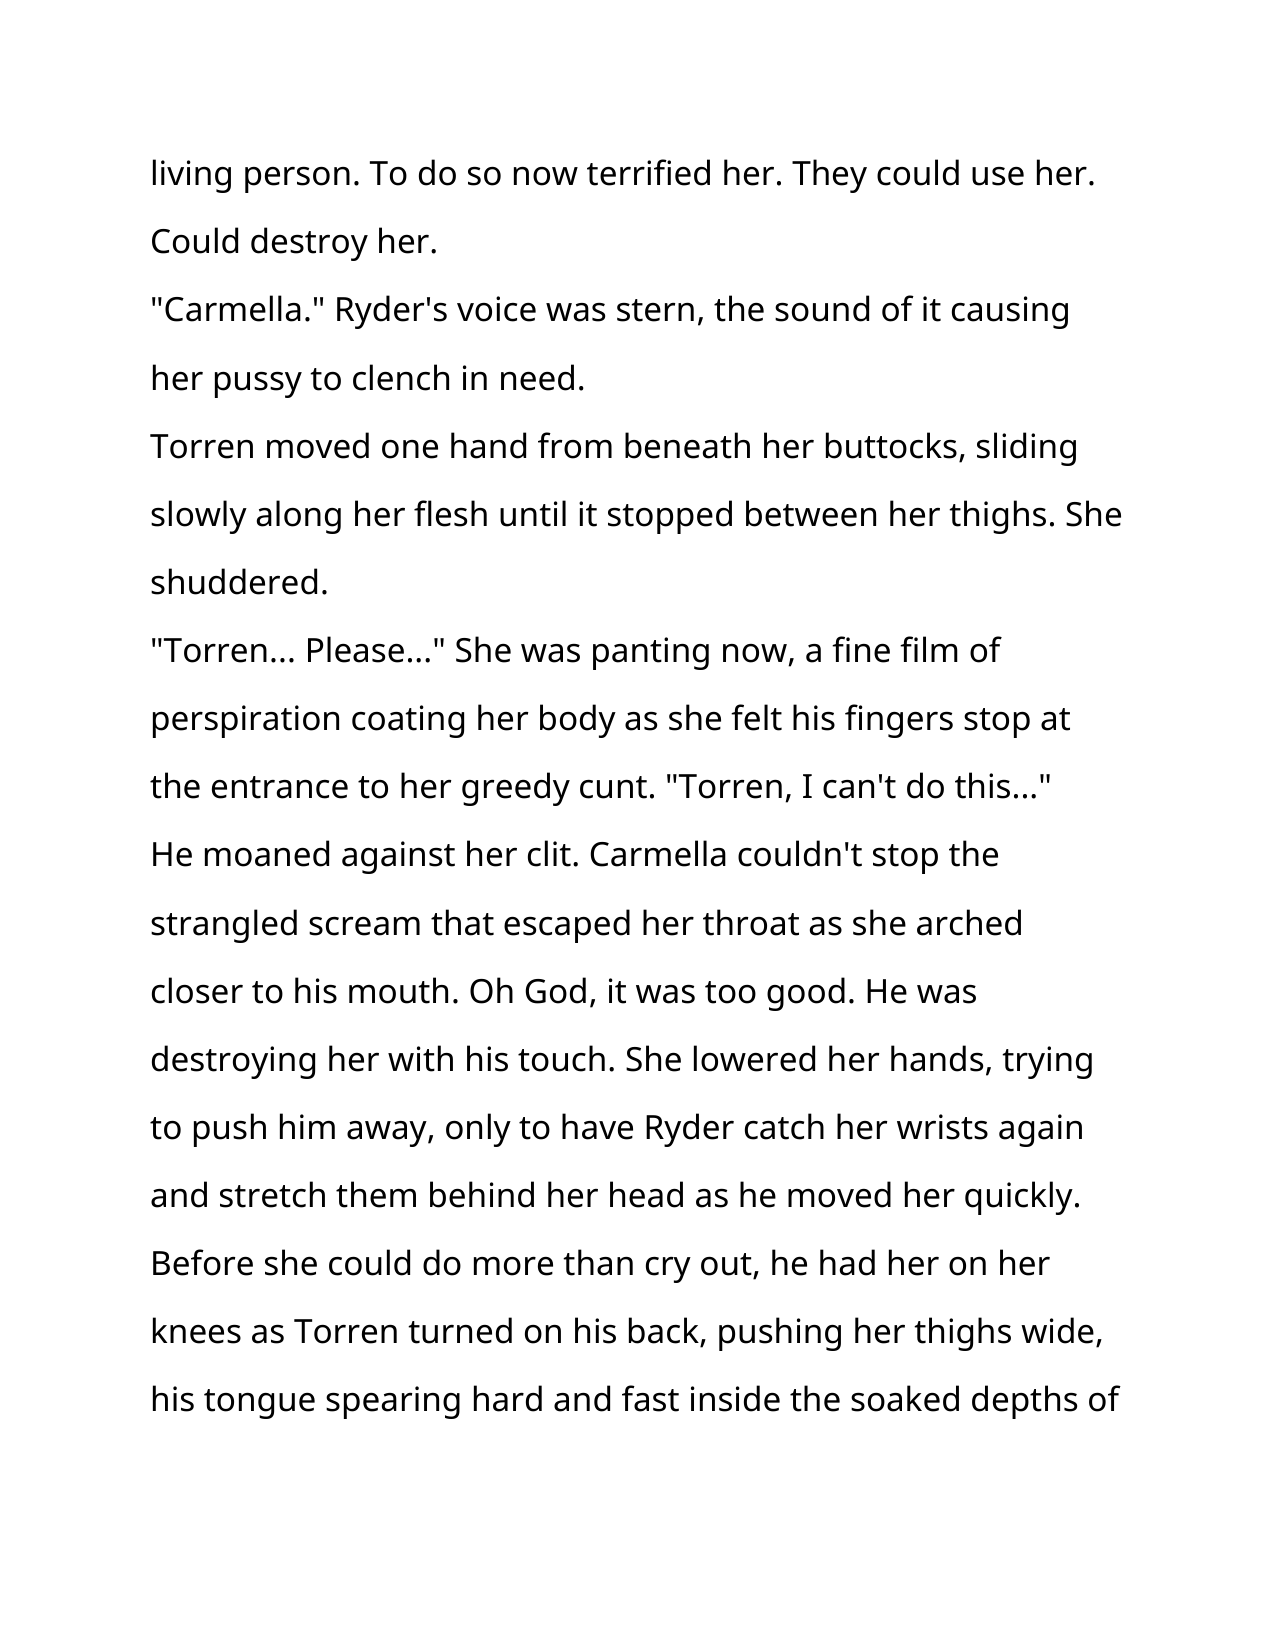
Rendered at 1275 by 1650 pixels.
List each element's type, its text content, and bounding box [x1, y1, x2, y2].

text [150, 150, 1125, 263]
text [150, 1240, 1125, 1422]
text "Carmella." Ryder's voice was stern, the sound of it causing her pussy to clench in need. [150, 286, 1125, 400]
text He moaned against her clit. Carmella couldn't stop the strangled scream that escaped her throat as she arched closer to his mouth. Oh God, it was too good. He was destroying her with his touch. She lowered her hands, trying to push him away, only to have Ryder catch her wrists again and stretch them behind her head as he moved her quickly. [150, 831, 1125, 1217]
text "Torren... Please..." She was panting now, a fine film of perspiration coating her body as she felt his fingers stop at the entrance to her greedy cunt. "Torren, I can't do this..." [150, 627, 1125, 808]
text Torren moved one hand from beneath her buttocks, sliding slowly along her flesh until it stopped between her thighs. She shuddered. [150, 422, 1125, 604]
